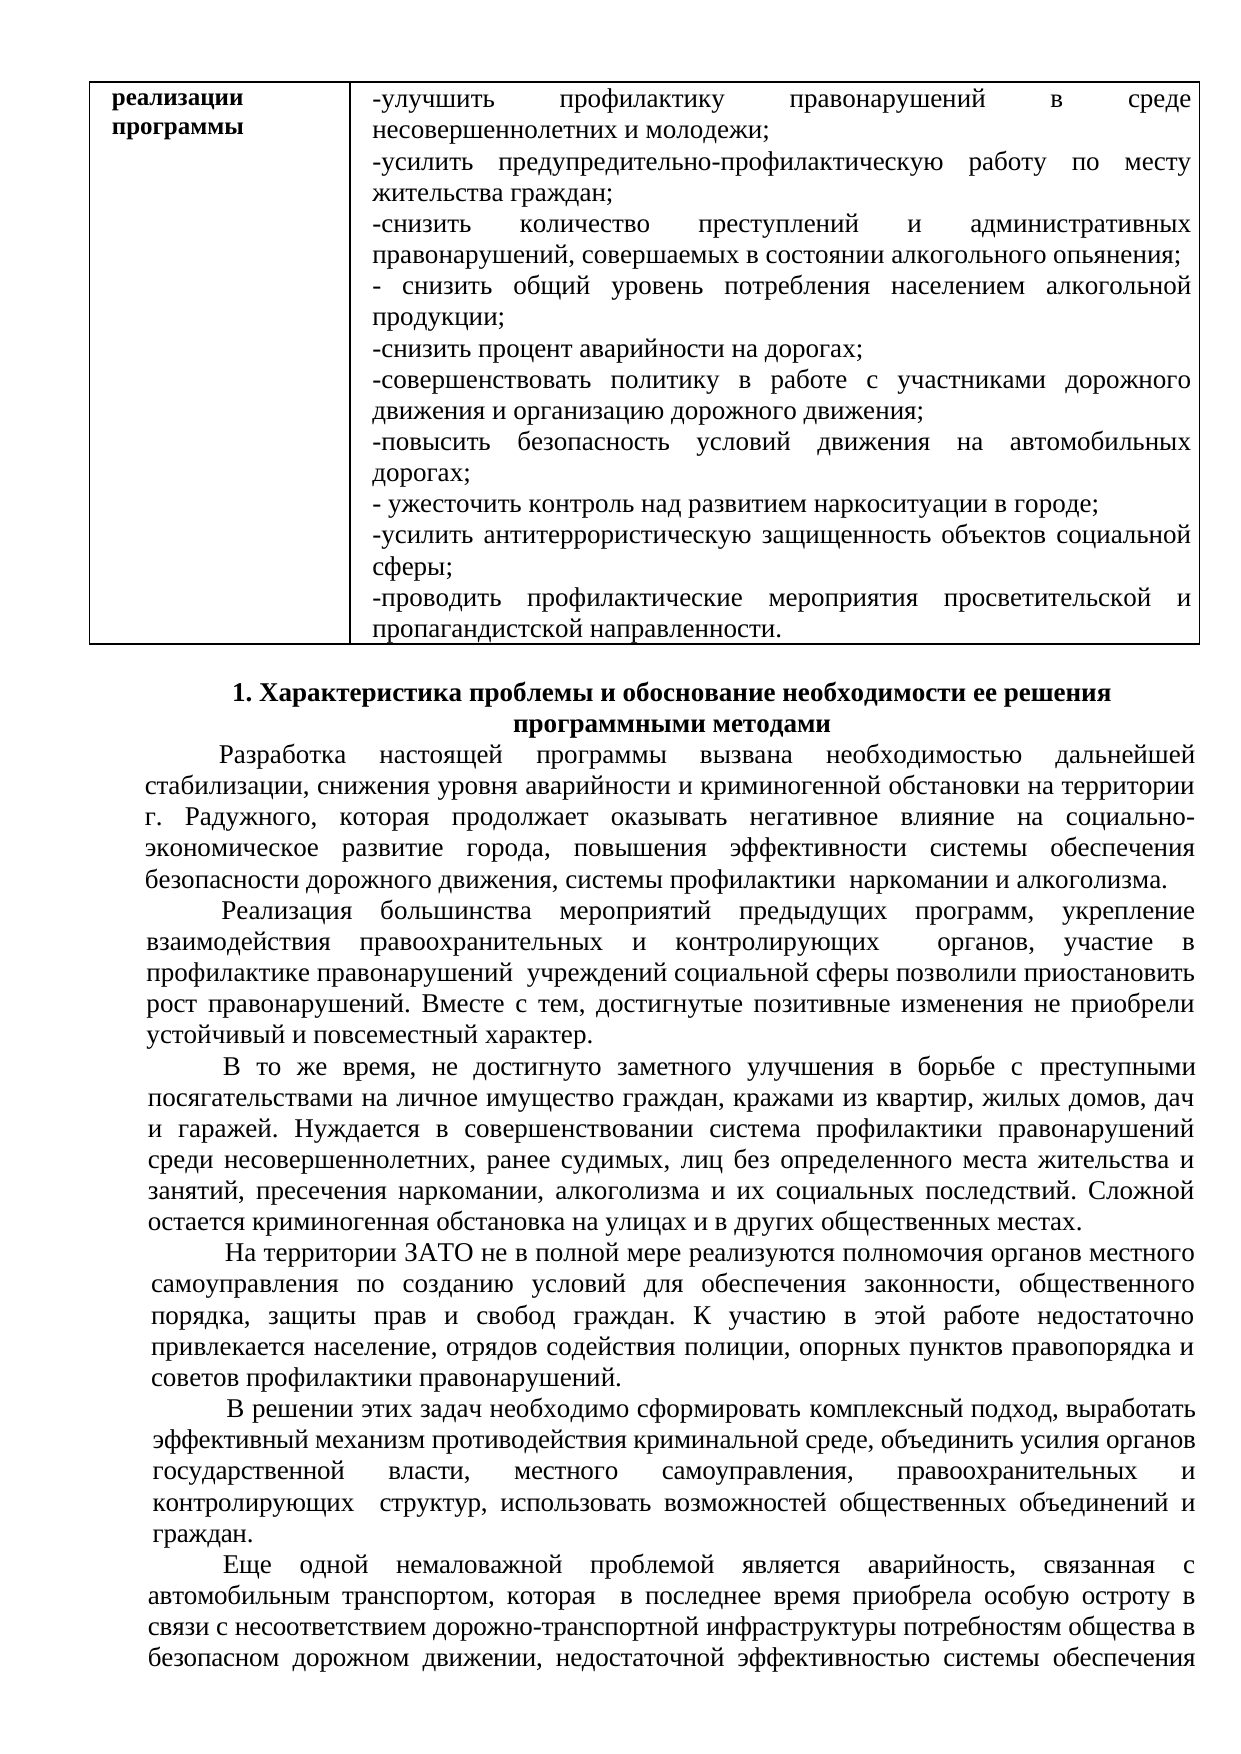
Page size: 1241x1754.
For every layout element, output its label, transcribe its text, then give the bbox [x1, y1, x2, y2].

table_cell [351, 83, 1199, 643]
text 1. Характеристика проблемы и обоснование необходимости ее решения программными методами [148, 676, 1196, 738]
text Разработка настоящей программы вызвана необходимостью дальнейшей стабилизации, снижения уровня аварийности и криминогенной обстановки на территории г. Радужного, которая продолжает оказывать негативное влияние на социально-экономическое развитие города, повышения эффективности системы обеспечения безопасности дорожного движения, системы профилактики наркомании и алкоголизма. [144, 738, 1196, 894]
text В решении этих задач необходимо сформировать комплексный подход, выработать эффективный механизм противодействия криминальной среде, объединить усилия органов государственной власти, местного самоуправления, правоохранительных и контролирующих структур, использовать возможностей общественных объединений и граждан. [152, 1392, 1196, 1548]
text На территории ЗАТО не в полной мере реализуются полномочия органов местного самоуправления по созданию условий для обеспечения законности, общественного порядка, защиты прав и свобод граждан. К участию в этой работе недостаточно привлекается население, отрядов содействия полиции, опорных пунктов правопорядка и советов профилактики правонарушений. [151, 1236, 1196, 1392]
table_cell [90, 83, 349, 643]
text Реализация большинства мероприятий предыдущих программ, укрепление взаимодействия правоохранительных и контролирующих органов, участие в профилактике правонарушений учреждений социальной сферы позволили приостановить рост правонарушений. Вместе с тем, достигнутые позитивные изменения не приобрели устойчивый и повсеместный характер. [146, 894, 1196, 1049]
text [148, 1548, 1196, 1672]
text В то же время, не достигнуто заметного улучшения в борьбе с преступными посягательствами на личное имущество граждан, кражами из квартир, жилых домов, дач и гаражей. Нуждается в совершенствовании система профилактики правонарушений среди несовершеннолетних, ранее судимых, лиц без определенного места жительства и занятий, пресечения наркомании, алкоголизма и их социальных последствий. Сложной остается криминогенная обстановка на улицах и в других общественных местах. [148, 1049, 1196, 1236]
